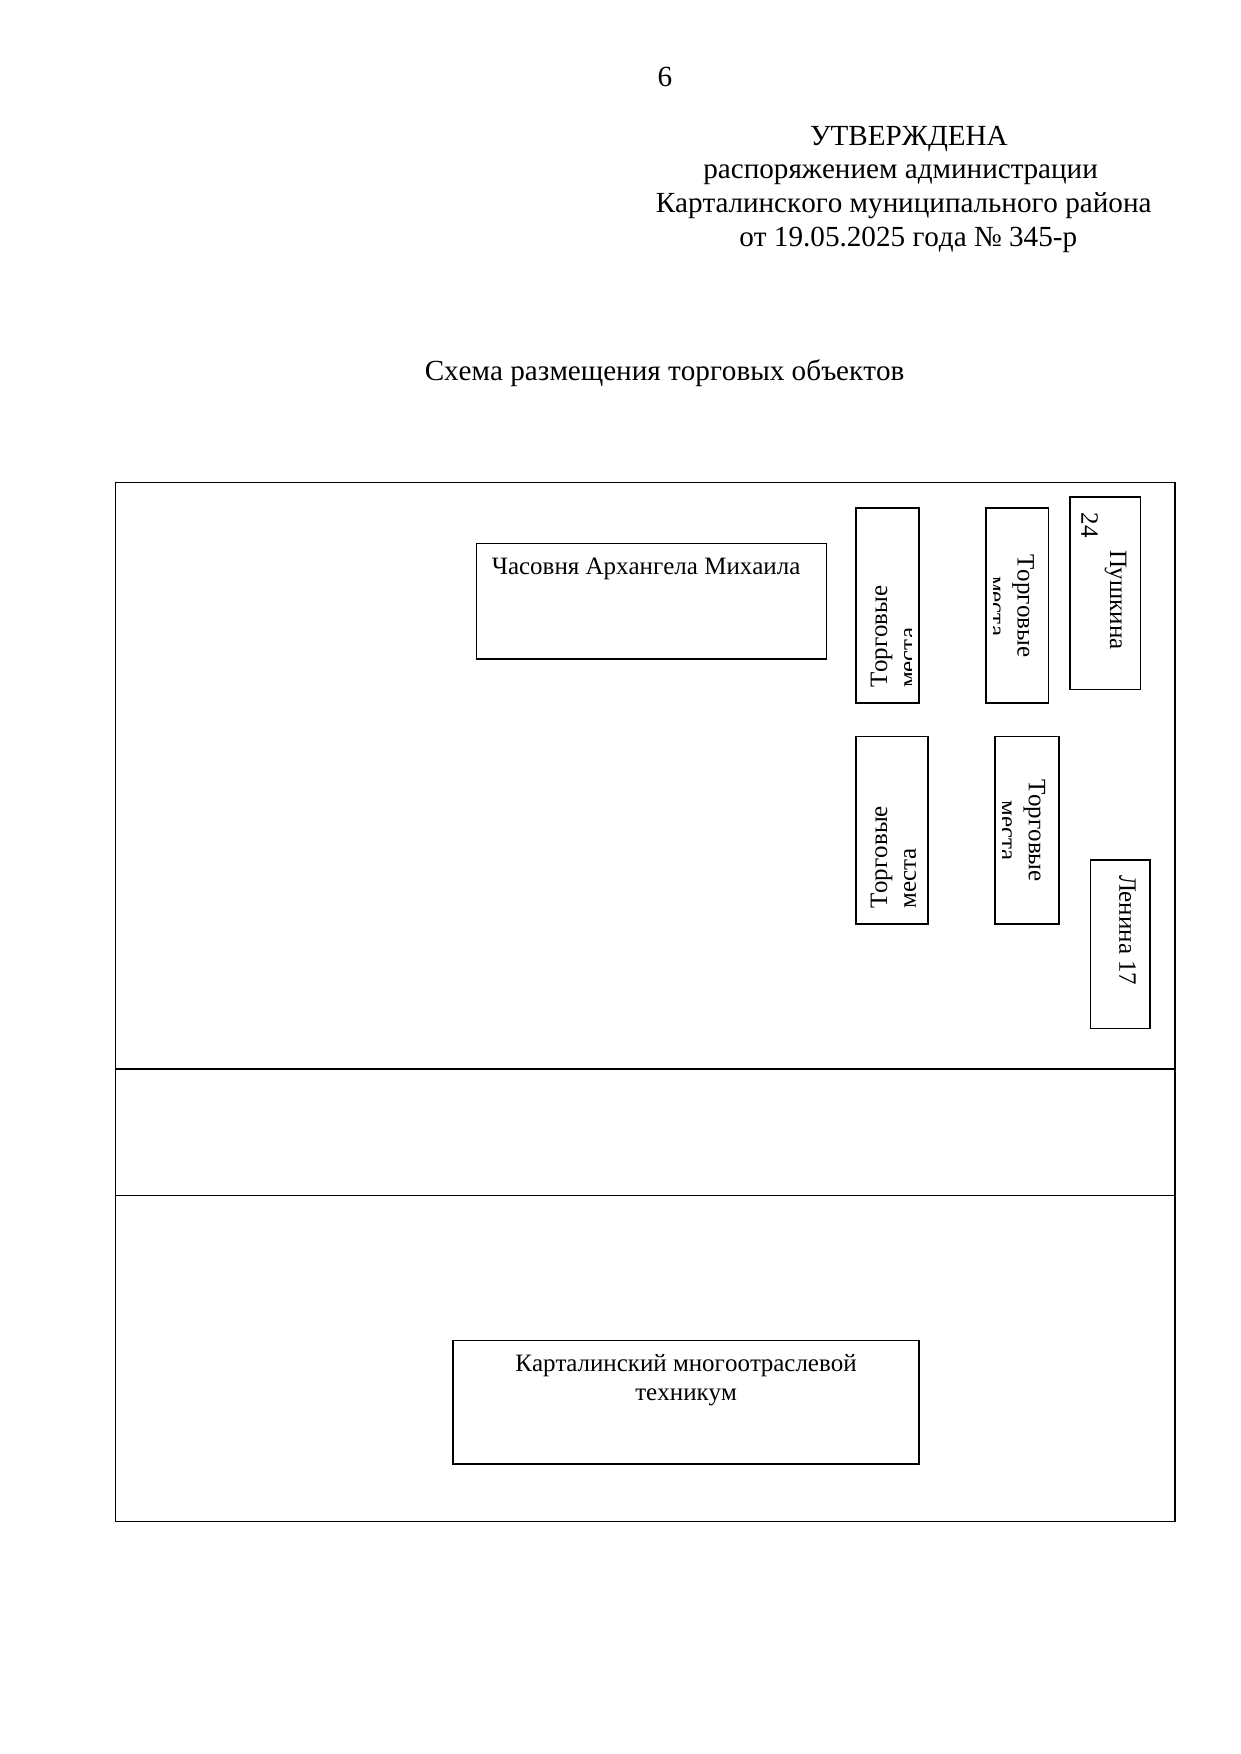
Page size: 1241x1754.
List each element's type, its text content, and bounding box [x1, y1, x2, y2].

text УТВЕРЖДЕНА [177, 118, 1152, 152]
text от 19.05.2025 года № 345-р [650, 219, 1152, 252]
text распоряжением администрации [620, 152, 1152, 185]
text Карталинского муниципального района [620, 185, 1152, 219]
text Схема размещения торговых объектов [177, 353, 1152, 386]
